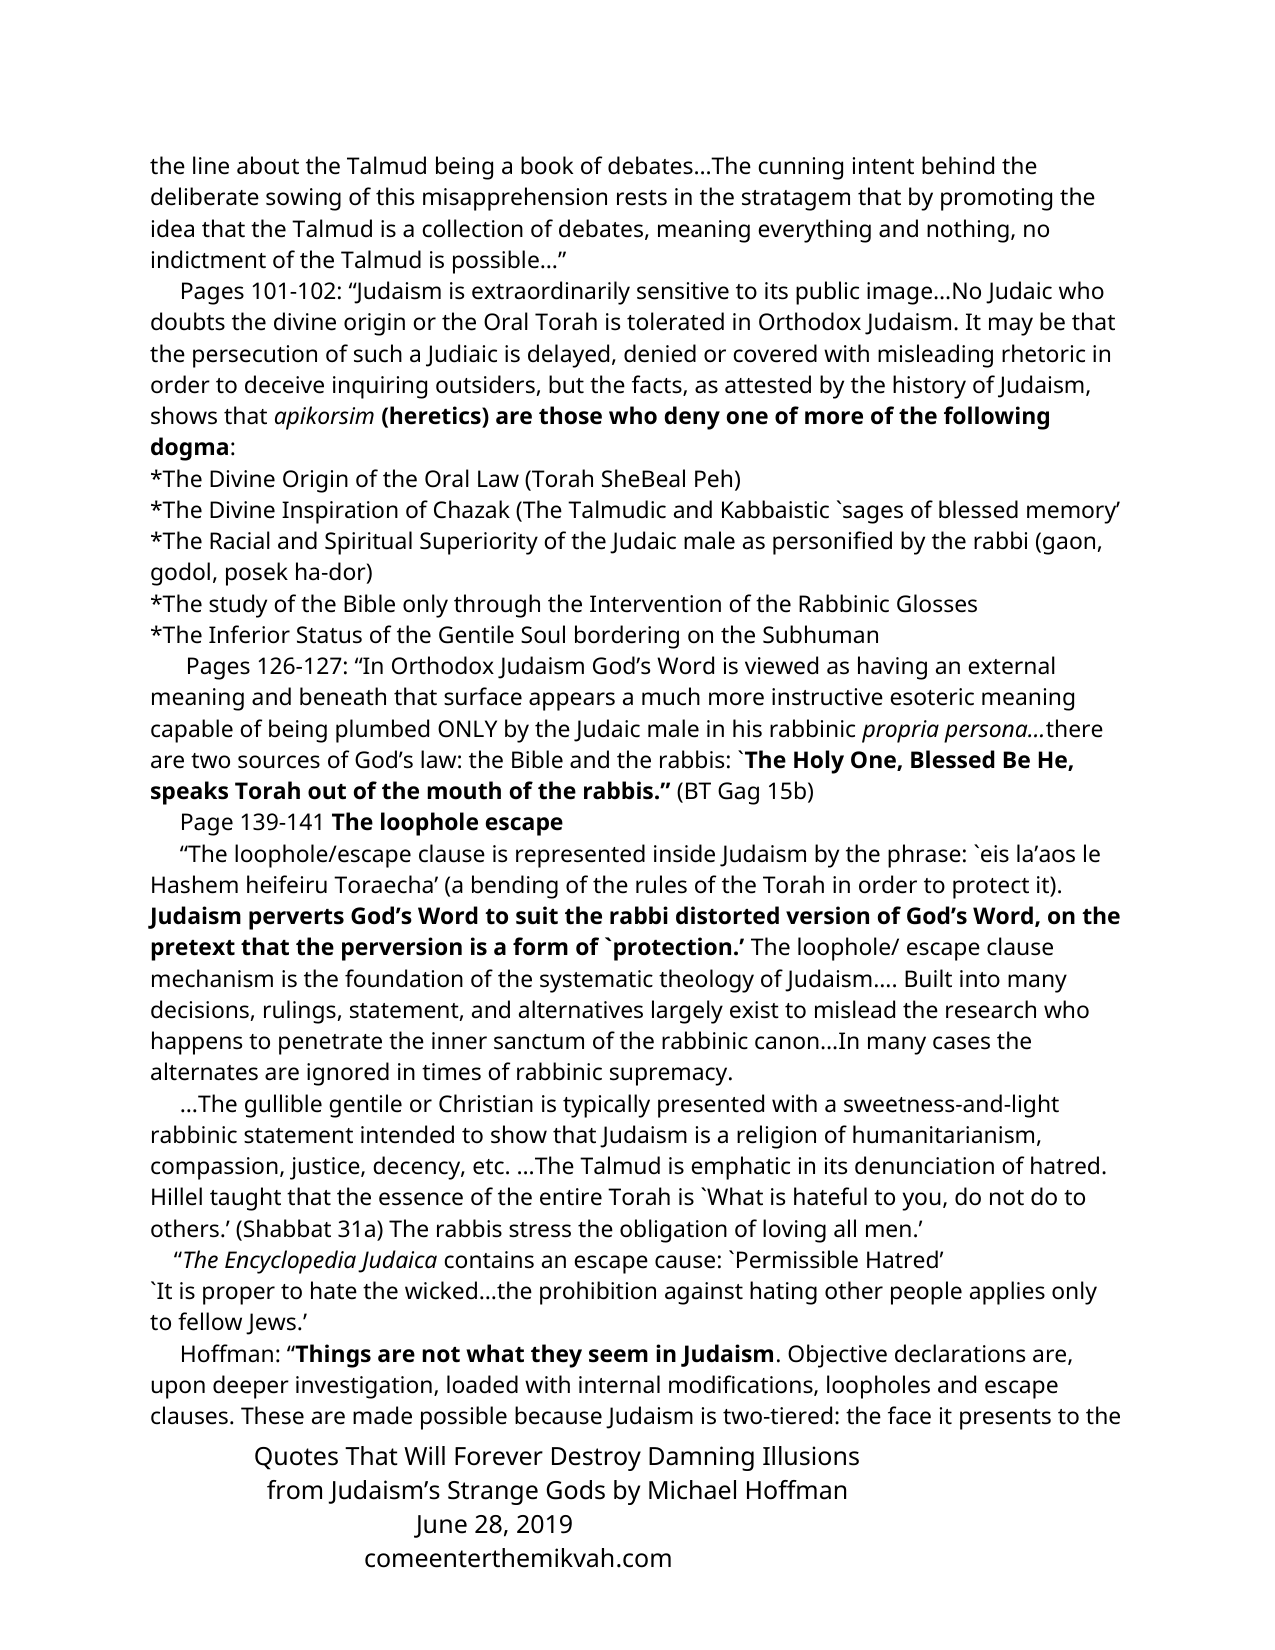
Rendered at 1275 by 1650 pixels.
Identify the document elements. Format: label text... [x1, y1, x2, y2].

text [150, 1337, 1125, 1431]
text *The Divine Origin of the Oral Law (Torah SheBeal Peh) [150, 462, 1125, 494]
text *The study of the Bible only through the Intervention of the Rabbinic Glosses [150, 587, 1125, 619]
text Pages 126-127: “In Orthodox Judaism God’s Word is viewed as having an external meaning and beneath that surface appears a much more instructive esoteric meaning capable of being plumbed ONLY by the Judaic male in his rabbinic propria persona…there are two sources of God’s law: the Bible and the rabbis: `The Holy One, Blessed Be He, speaks Torah out of the mouth of the rabbis.” (BT Gag 15b) [150, 650, 1125, 806]
text `It is proper to hate the wicked…the prohibition against hating other people applies only to fellow Jews.’ [150, 1275, 1125, 1337]
text Page 139-141 The loophole escape [150, 806, 1125, 837]
text *The Racial and Spiritual Superiority of the Judaic male as personified by the rabbi (gaon, godol, posek ha-dor) [150, 525, 1125, 587]
text *The Inferior Status of the Gentile Soul bordering on the Subhuman [150, 619, 1125, 650]
text …The gullible gentile or Christian is typically presented with a sweetness-and-light rabbinic statement intended to show that Judaism is a religion of humanitarianism, compassion, justice, decency, etc. …The Talmud is emphatic in its denunciation of hatred. Hillel taught that the essence of the entire Torah is `What is hateful to you, do not do to others.’ (Shabbat 31a) The rabbis stress the obligation of loving all men.’ [150, 1087, 1125, 1244]
text *The Divine Inspiration of Chazak (The Talmudic and Kabbaistic `sages of blessed memory’ [150, 494, 1125, 525]
text Pages 101-102: “Judaism is extraordinarily sensitive to its public image…No Judaic who doubts the divine origin or the Oral Torah is tolerated in Orthodox Judaism. It may be that the persecution of such a Judiaic is delayed, denied or covered with misleading rhetoric in order to deceive inquiring outsiders, but the facts, as attested by the history of Judaism, shows that apikorsim (heretics) are those who deny one of more of the following dogma: [150, 275, 1125, 462]
text “The Encyclopedia Judaica contains an escape cause: `Permissible Hatred’ [150, 1244, 1125, 1275]
text “The loophole/escape clause is represented inside Judaism by the phrase: `eis la’aos le Hashem heifeiru Toraecha’ (a bending of the rules of the Torah in order to protect it). Judaism perverts God’s Word to suit the rabbi distorted version of God’s Word, on the pretext that the perversion is a form of `protection.’ The loophole/ escape clause mechanism is the foundation of the systematic theology of Judaism…. Built into many decisions, rulings, statement, and alternatives largely exist to mislead the research who happens to penetrate the inner sanctum of the rabbinic canon…In many cases the alternates are ignored in times of rabbinic supremacy. [150, 837, 1125, 1087]
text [150, 150, 1125, 275]
